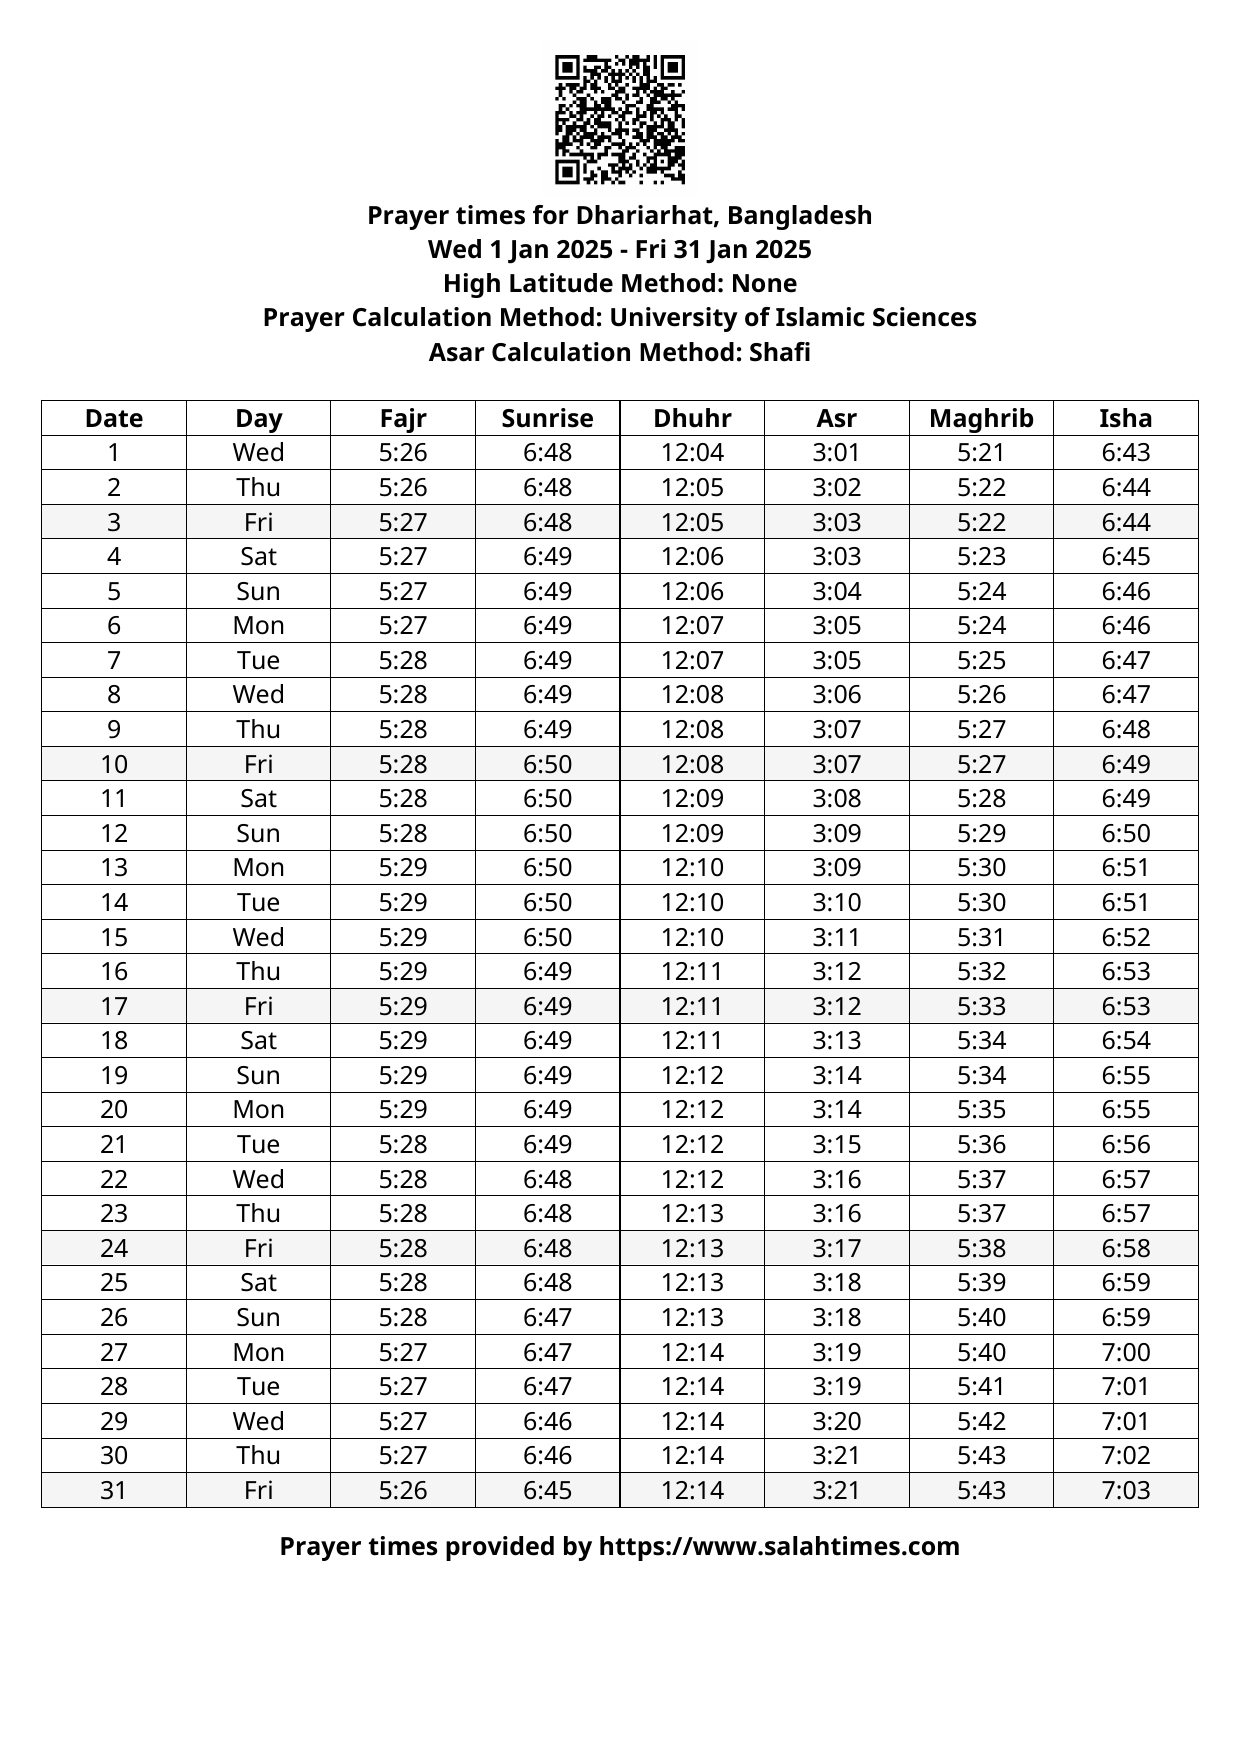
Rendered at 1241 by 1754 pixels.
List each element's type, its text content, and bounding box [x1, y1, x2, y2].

table_cell 6:49 [476, 1024, 619, 1057]
table_cell Fri [187, 505, 330, 538]
table_cell 5:28 [331, 712, 475, 746]
table_cell 12:05 [621, 470, 764, 504]
table_cell 3:05 [765, 643, 909, 677]
table_cell 6:50 [476, 747, 619, 780]
table_cell 7:03 [1054, 1473, 1198, 1507]
table_cell 3:13 [765, 1024, 909, 1057]
table_cell Fri [187, 1231, 330, 1264]
table_cell 5:28 [331, 678, 475, 711]
table_cell 3:21 [765, 1439, 909, 1472]
table_cell 6:49 [476, 1093, 619, 1126]
table_cell 6:50 [476, 781, 619, 815]
table_cell 12:08 [621, 747, 764, 780]
table_cell 3:09 [765, 851, 909, 884]
table_cell 5:27 [331, 1369, 475, 1403]
table_cell 3 [42, 505, 186, 538]
table_cell 26 [42, 1300, 186, 1334]
table_cell 3:20 [765, 1404, 909, 1437]
table_cell 31 [42, 1473, 186, 1507]
table_cell 5:29 [331, 920, 475, 953]
table_cell 3:07 [765, 747, 909, 780]
table_cell 3:07 [765, 712, 909, 746]
table_header Date [42, 401, 186, 434]
table_cell Sun [187, 1300, 330, 1334]
table_header Maghrib [910, 401, 1053, 434]
table_cell 5:37 [910, 1196, 1053, 1230]
table_cell 10 [42, 747, 186, 780]
table_cell 3:17 [765, 1231, 909, 1264]
table_cell 6 [42, 609, 186, 642]
table_cell 12:12 [621, 1127, 764, 1161]
text Prayer times for Dhariarhat, Bangladesh [42, 198, 1198, 232]
table_cell 14 [42, 885, 186, 919]
table_cell Tue [187, 1127, 330, 1161]
table_cell 5:27 [331, 609, 475, 642]
table_cell 3:03 [765, 539, 909, 573]
table_cell 5:30 [910, 885, 1053, 919]
table_cell 12:07 [621, 643, 764, 677]
table_cell 5:26 [331, 1473, 475, 1507]
table_cell Tue [187, 885, 330, 919]
table_cell 5:24 [910, 574, 1053, 607]
table_cell 5:27 [910, 747, 1053, 780]
table_cell 3:18 [765, 1300, 909, 1334]
table_cell 12:05 [621, 505, 764, 538]
table_cell Mon [187, 851, 330, 884]
table_cell 21 [42, 1127, 186, 1161]
table_cell Mon [187, 1093, 330, 1126]
table_cell 3:19 [765, 1369, 909, 1403]
table_cell 5:22 [910, 505, 1053, 538]
table_cell Fri [187, 747, 330, 780]
table_cell 5:27 [331, 539, 475, 573]
table_cell 3:18 [765, 1266, 909, 1299]
table_cell 12 [42, 816, 186, 849]
table_cell 12:11 [621, 989, 764, 1022]
table_cell 6:49 [476, 574, 619, 607]
table_cell 12:06 [621, 539, 764, 573]
table_cell 6:47 [476, 1335, 619, 1368]
table_cell 7:02 [1054, 1439, 1198, 1472]
table_cell 12:08 [621, 712, 764, 746]
table_cell 3:19 [765, 1335, 909, 1368]
table_cell 5:28 [331, 1162, 475, 1195]
table_cell Wed [187, 678, 330, 711]
table_cell Thu [187, 470, 330, 504]
table_cell 30 [42, 1439, 186, 1472]
table_cell 3:08 [765, 781, 909, 815]
table_cell 6:56 [1054, 1127, 1198, 1161]
table_cell 8 [42, 678, 186, 711]
text Asar Calculation Method: Shafi [42, 334, 1198, 368]
table_cell 12:10 [621, 920, 764, 953]
table_cell 6:47 [1054, 643, 1198, 677]
table_header Sunrise [476, 401, 619, 434]
table_cell 6:51 [1054, 851, 1198, 884]
table_cell 6:43 [1054, 436, 1198, 469]
table_header Dhuhr [621, 401, 764, 434]
table_cell 6:49 [476, 712, 619, 746]
table_cell 16 [42, 954, 186, 988]
table_cell 15 [42, 920, 186, 953]
table_cell 5:34 [910, 1058, 1053, 1092]
table_cell 6:48 [476, 1266, 619, 1299]
table_cell 6:49 [476, 643, 619, 677]
table_cell 5:28 [331, 1266, 475, 1299]
table_cell 5:27 [331, 574, 475, 607]
table_cell 5:36 [910, 1127, 1053, 1161]
table_cell 6:53 [1054, 989, 1198, 1022]
table_cell 6:49 [476, 1127, 619, 1161]
table_cell Wed [187, 1404, 330, 1437]
table_cell 5:42 [910, 1404, 1053, 1437]
table_cell 5:28 [331, 1127, 475, 1161]
table_cell 5:28 [331, 1196, 475, 1230]
table_cell 12:08 [621, 678, 764, 711]
table_cell 6:48 [1054, 712, 1198, 746]
table_cell 3:14 [765, 1058, 909, 1092]
table_cell Mon [187, 1335, 330, 1368]
table_cell Sat [187, 1266, 330, 1299]
table_cell 4 [42, 539, 186, 573]
table_cell 3:10 [765, 885, 909, 919]
table_cell 5:29 [331, 1024, 475, 1057]
table_cell Sun [187, 816, 330, 849]
table_cell 6:45 [1054, 539, 1198, 573]
table_cell 5:35 [910, 1093, 1053, 1126]
table_cell 6:49 [476, 609, 619, 642]
table_header Fajr [331, 401, 475, 434]
table_cell 5:30 [910, 851, 1053, 884]
table_cell 5:29 [331, 851, 475, 884]
table_cell 23 [42, 1196, 186, 1230]
table_cell 5:29 [331, 989, 475, 1022]
table_cell 3:09 [765, 816, 909, 849]
table_cell 5:22 [910, 470, 1053, 504]
table_cell 6:44 [1054, 470, 1198, 504]
table_cell 5:28 [331, 747, 475, 780]
table_cell 27 [42, 1335, 186, 1368]
table_cell 5:29 [331, 1093, 475, 1126]
table_cell 5:34 [910, 1024, 1053, 1057]
table_cell Sun [187, 1058, 330, 1092]
table_cell 6:45 [476, 1473, 619, 1507]
table_cell 12:13 [621, 1266, 764, 1299]
table_cell 6:48 [476, 436, 619, 469]
table_cell 12:14 [621, 1404, 764, 1437]
table_cell 9 [42, 712, 186, 746]
table_cell 5:31 [910, 920, 1053, 953]
text Prayer times provided by https://www.salahtimes.com [42, 1528, 1198, 1563]
table_cell 3:06 [765, 678, 909, 711]
table_cell 7:01 [1054, 1404, 1198, 1437]
table_cell 24 [42, 1231, 186, 1264]
table_cell 6:46 [476, 1439, 619, 1472]
table_cell 18 [42, 1024, 186, 1057]
table_cell 5:32 [910, 954, 1053, 988]
table_cell 7:00 [1054, 1335, 1198, 1368]
table_cell 6:47 [476, 1300, 619, 1334]
table_cell 5:39 [910, 1266, 1053, 1299]
table_cell 7:01 [1054, 1369, 1198, 1403]
table_cell 6:48 [476, 470, 619, 504]
table_cell 3:14 [765, 1093, 909, 1126]
table_cell Thu [187, 712, 330, 746]
table_cell 5:28 [331, 816, 475, 849]
table_cell 11 [42, 781, 186, 815]
table_cell 3:11 [765, 920, 909, 953]
table_cell Sat [187, 1024, 330, 1057]
table_header Day [187, 401, 330, 434]
table_cell Thu [187, 954, 330, 988]
table_cell 3:02 [765, 470, 909, 504]
table_cell 5:41 [910, 1369, 1053, 1403]
text High Latitude Method: None [42, 266, 1198, 300]
table_cell 6:50 [1054, 816, 1198, 849]
table_cell 3:16 [765, 1196, 909, 1230]
table_cell 5:28 [910, 781, 1053, 815]
table_cell 5:27 [910, 712, 1053, 746]
table_cell 6:48 [476, 505, 619, 538]
table_cell 5:26 [331, 436, 475, 469]
table_cell 6:52 [1054, 920, 1198, 953]
table_cell Sun [187, 574, 330, 607]
table_cell 6:57 [1054, 1162, 1198, 1195]
table_cell 3:15 [765, 1127, 909, 1161]
table_cell 6:54 [1054, 1024, 1198, 1057]
table_cell 12:10 [621, 851, 764, 884]
table_cell 12:07 [621, 609, 764, 642]
table_cell 6:49 [476, 678, 619, 711]
table_cell 12:11 [621, 954, 764, 988]
table_cell Thu [187, 1439, 330, 1472]
table_cell 6:50 [476, 851, 619, 884]
table_cell 5 [42, 574, 186, 607]
table_cell 6:53 [1054, 954, 1198, 988]
table_cell 5:28 [331, 1300, 475, 1334]
table_cell 5:23 [910, 539, 1053, 573]
table_cell 5:21 [910, 436, 1053, 469]
table_cell 5:24 [910, 609, 1053, 642]
table_cell 6:48 [476, 1162, 619, 1195]
table_cell 5:29 [331, 954, 475, 988]
table_cell 12:09 [621, 816, 764, 849]
table_cell 6:46 [1054, 609, 1198, 642]
table_cell 5:29 [910, 816, 1053, 849]
table_cell 22 [42, 1162, 186, 1195]
table_cell Wed [187, 436, 330, 469]
table_cell 5:28 [331, 1231, 475, 1264]
table_cell 17 [42, 989, 186, 1022]
table_cell Mon [187, 609, 330, 642]
table_cell Wed [187, 920, 330, 953]
table_cell 3:03 [765, 505, 909, 538]
table_cell 6:47 [1054, 678, 1198, 711]
table_cell 5:33 [910, 989, 1053, 1022]
table_cell 12:13 [621, 1300, 764, 1334]
table_cell 5:28 [331, 643, 475, 677]
table_cell 5:43 [910, 1439, 1053, 1472]
table_cell 13 [42, 851, 186, 884]
table_cell Fri [187, 1473, 330, 1507]
table_cell 6:50 [476, 920, 619, 953]
table_cell 6:47 [476, 1369, 619, 1403]
table_header Isha [1054, 401, 1198, 434]
table_cell 3:21 [765, 1473, 909, 1507]
table_cell 12:14 [621, 1369, 764, 1403]
table_cell 6:58 [1054, 1231, 1198, 1264]
table_cell Tue [187, 643, 330, 677]
table_cell 20 [42, 1093, 186, 1126]
table_cell Wed [187, 1162, 330, 1195]
table_cell 5:27 [331, 1439, 475, 1472]
table_cell 28 [42, 1369, 186, 1403]
table_cell 5:27 [331, 1404, 475, 1437]
table_cell 3:12 [765, 989, 909, 1022]
text Wed 1 Jan 2025 - Fri 31 Jan 2025 [42, 232, 1198, 266]
table_cell 5:29 [331, 1058, 475, 1092]
table_cell 12:04 [621, 436, 764, 469]
table_cell Tue [187, 1369, 330, 1403]
table_cell 12:12 [621, 1058, 764, 1092]
table_cell 3:01 [765, 436, 909, 469]
table_cell 1 [42, 436, 186, 469]
table_cell 6:51 [1054, 885, 1198, 919]
table_cell 12:09 [621, 781, 764, 815]
table_cell 29 [42, 1404, 186, 1437]
table_cell Sat [187, 781, 330, 815]
picture [542, 41, 699, 198]
table_cell Fri [187, 989, 330, 1022]
table_cell 6:49 [476, 989, 619, 1022]
table_cell 5:27 [331, 505, 475, 538]
table_cell 6:48 [476, 1231, 619, 1264]
table_cell 2 [42, 470, 186, 504]
table_cell 5:37 [910, 1162, 1053, 1195]
table_cell 5:40 [910, 1300, 1053, 1334]
table_cell 12:14 [621, 1335, 764, 1368]
table_cell 5:29 [331, 885, 475, 919]
table_cell 6:49 [476, 539, 619, 573]
text Prayer Calculation Method: University of Islamic Sciences [42, 300, 1198, 334]
table_cell 12:10 [621, 885, 764, 919]
table_cell Sat [187, 539, 330, 573]
table_cell 12:11 [621, 1024, 764, 1057]
table_cell 6:46 [1054, 574, 1198, 607]
table_cell 6:55 [1054, 1093, 1198, 1126]
table_cell 6:46 [476, 1404, 619, 1437]
table_cell 6:44 [1054, 505, 1198, 538]
table_cell 12:14 [621, 1473, 764, 1507]
table_cell Thu [187, 1196, 330, 1230]
table_cell 12:12 [621, 1093, 764, 1126]
table_cell 5:28 [331, 781, 475, 815]
table_cell 6:57 [1054, 1196, 1198, 1230]
table_cell 6:59 [1054, 1300, 1198, 1334]
table_cell 5:43 [910, 1473, 1053, 1507]
table_header Asr [765, 401, 909, 434]
table_cell 3:05 [765, 609, 909, 642]
table_cell 6:49 [1054, 781, 1198, 815]
table_cell 12:13 [621, 1196, 764, 1230]
table_cell 5:38 [910, 1231, 1053, 1264]
table_cell 12:14 [621, 1439, 764, 1472]
table_cell 12:06 [621, 574, 764, 607]
table_cell 6:59 [1054, 1266, 1198, 1299]
table_cell 6:49 [476, 954, 619, 988]
table_cell 6:50 [476, 816, 619, 849]
table_cell 3:04 [765, 574, 909, 607]
table_cell 12:12 [621, 1162, 764, 1195]
table_cell 6:49 [476, 1058, 619, 1092]
table_cell 6:50 [476, 885, 619, 919]
table_cell 5:27 [331, 1335, 475, 1368]
table_cell 7 [42, 643, 186, 677]
table_cell 19 [42, 1058, 186, 1092]
table_cell 6:49 [1054, 747, 1198, 780]
table_cell 6:55 [1054, 1058, 1198, 1092]
table_cell 6:48 [476, 1196, 619, 1230]
table_cell 5:26 [910, 678, 1053, 711]
table_cell 3:12 [765, 954, 909, 988]
table_cell 12:13 [621, 1231, 764, 1264]
table_cell 3:16 [765, 1162, 909, 1195]
table_cell 5:40 [910, 1335, 1053, 1368]
table_cell 25 [42, 1266, 186, 1299]
table_cell 5:25 [910, 643, 1053, 677]
table_cell 5:26 [331, 470, 475, 504]
